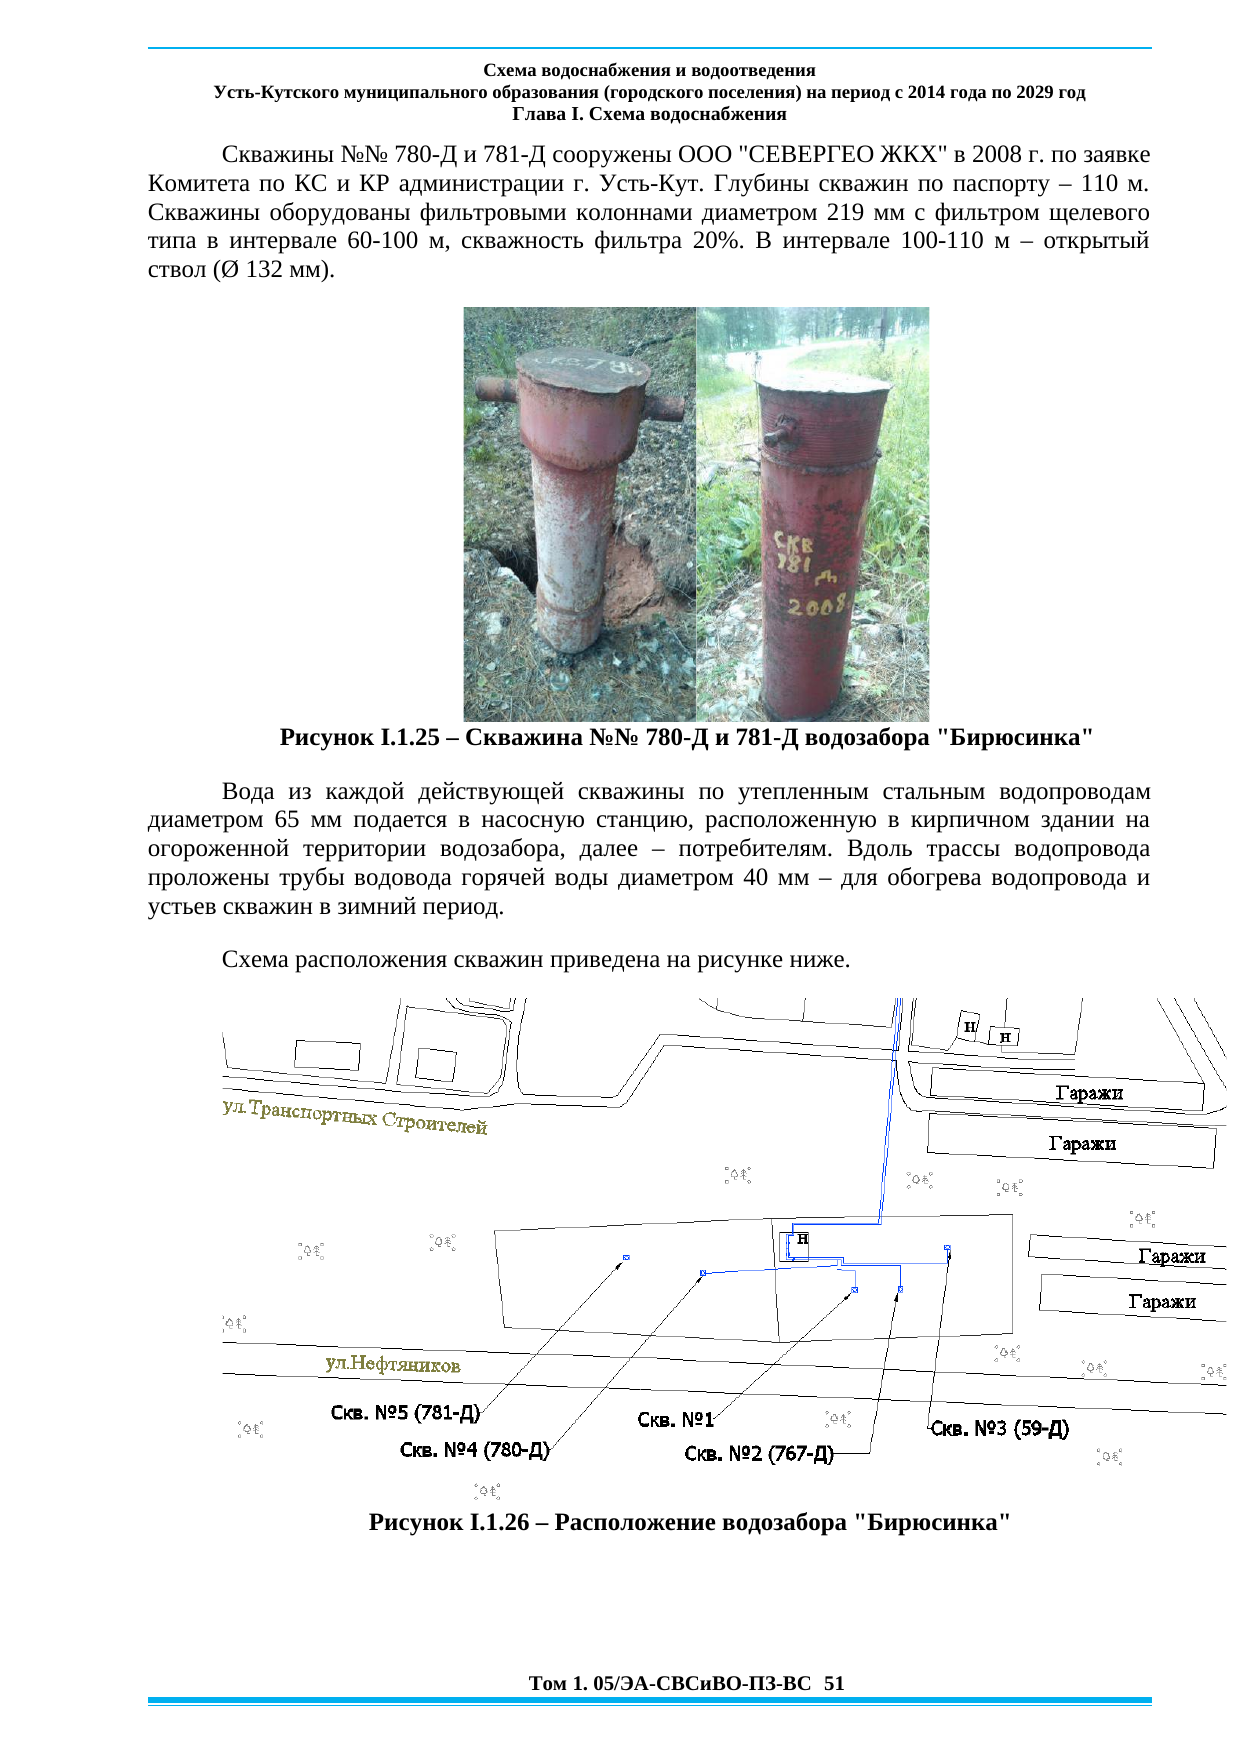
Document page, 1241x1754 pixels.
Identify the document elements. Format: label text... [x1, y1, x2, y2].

text Схема расположения скважин приведена на рисунке ниже. [148, 944, 1152, 973]
picture [222, 998, 1227, 1507]
text Рисунок I.1.26 – Расположение водозабора "Бирюсинка" [223, 1507, 1152, 1536]
text Рисунок I.1.25 – Скважина №№ 780-Д и 781-Д водозабора "Бирюсинка" [223, 722, 1152, 751]
picture [463, 307, 930, 722]
text Скважины №№ 780-Д и 781-Д сооружены ООО "СЕВЕРГЕО ЖКХ" в 2008 г. по заявке Комитета по КС и КР администрации г. Усть-Кут. Глубины скважин по паспорту – 110 м. Скважины оборудованы фильтровыми колоннами диаметром 219 мм с фильтром щелевого типа в интервале 60-100 м, скважность фильтра 20%. В интервале 100-110 м – открытый ствол (Ø 132 мм). [148, 139, 1152, 283]
text Вода из каждой действующей скважины по утепленным стальным водопроводам диаметром 65 мм подается в насосную станцию, расположенную в кирпичном здании на огороженной территории водозабора, далее – потребителям. Вдоль трассы водопровода проложены трубы водовода горячей воды диаметром 40 мм – для обогрева водопровода и устьев скважин в зимний период. [148, 776, 1152, 919]
